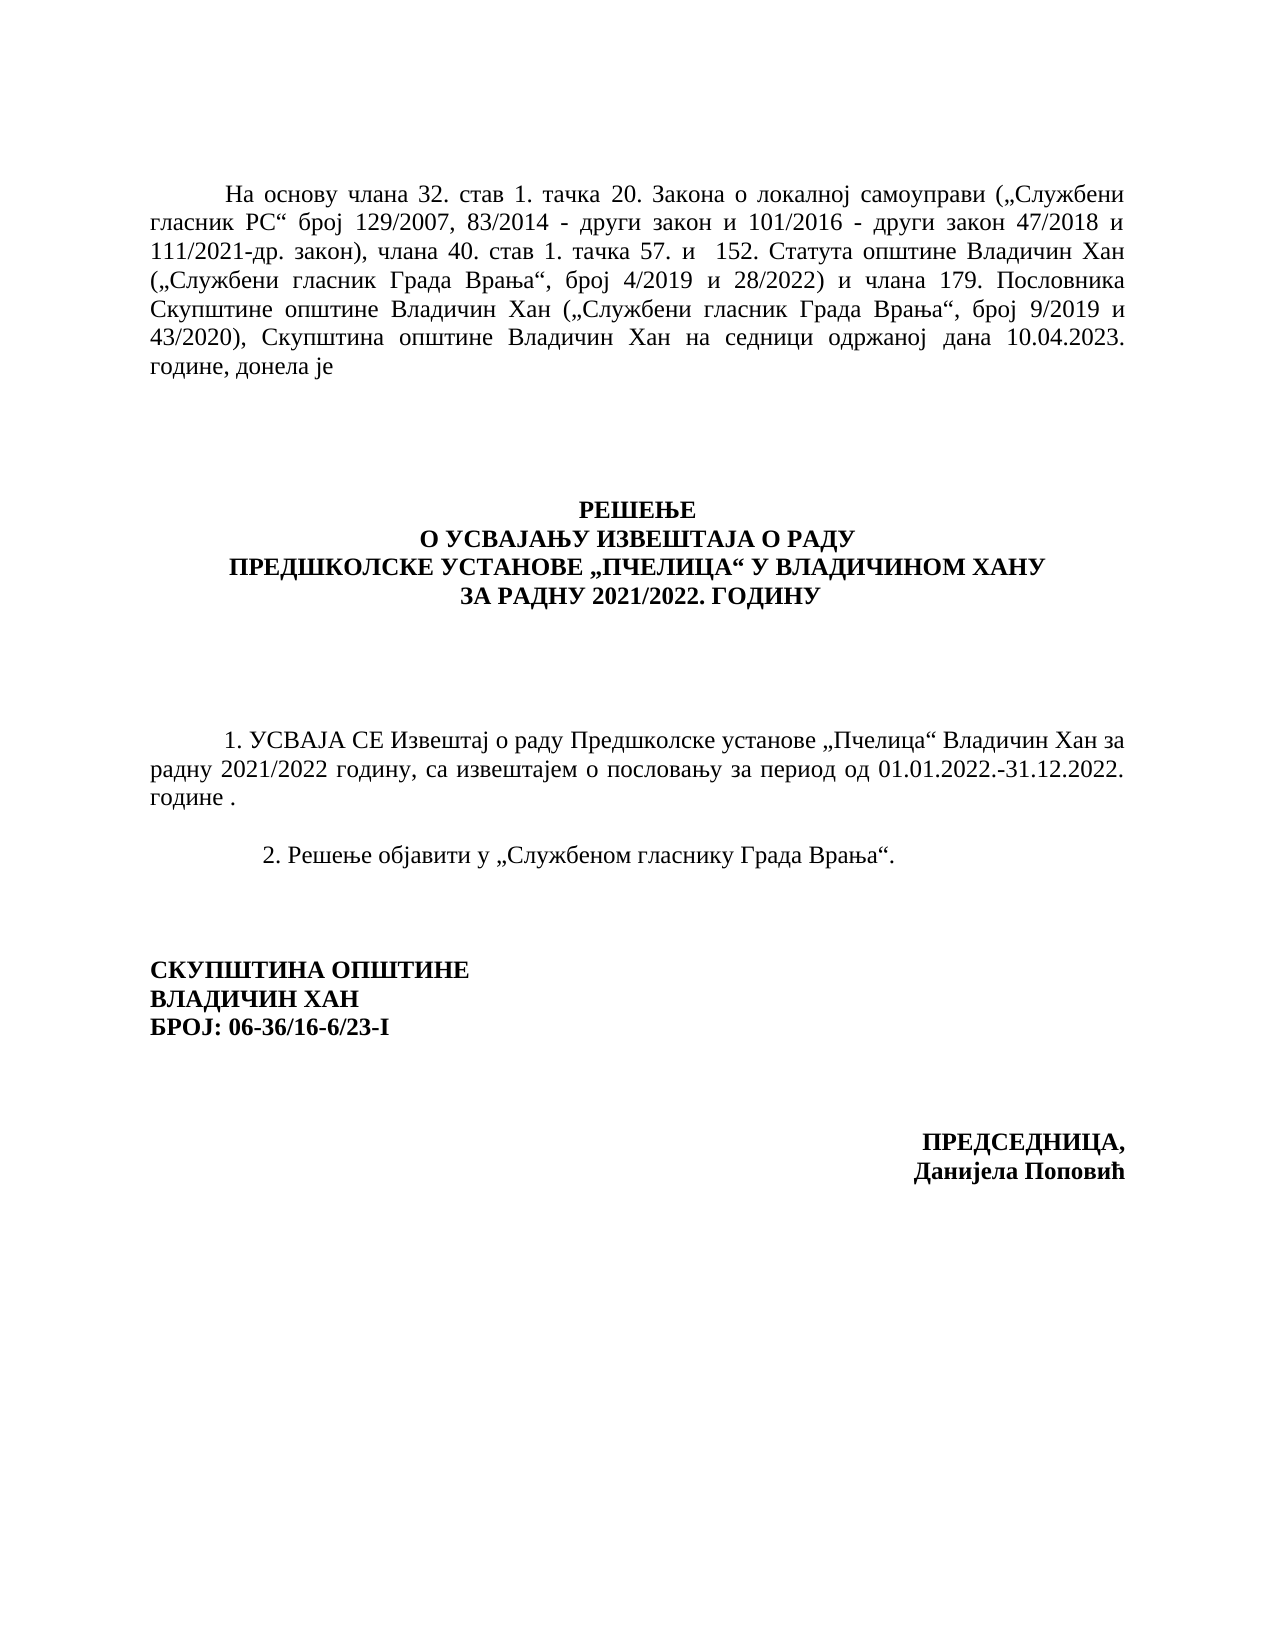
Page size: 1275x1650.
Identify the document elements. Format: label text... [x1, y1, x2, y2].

text О УСВАЈАЊУ ИЗВЕШТАЈА О РАДУ [150, 524, 1125, 552]
text Данијела Поповић [150, 1156, 1125, 1185]
text 1. УСВАЈА СЕ Извештај о раду Предшколске установе „Пчелица“ Владичин Хан за радну 2021/2022 годину, са извештајем о пословању за период од 01.01.2022.-31.12.2022. године . [150, 725, 1125, 811]
text 2. Решење објавити у „Службеном гласнику Града Врања“. [225, 840, 1125, 869]
text ЗА РАДНУ 2021/2022. ГОДИНУ [150, 581, 1125, 610]
text ПРЕДСЕДНИЦА, [150, 1127, 1125, 1156]
text СКУПШТИНА ОПШТИНЕ [150, 955, 1125, 984]
text ПРЕДШКОЛСКЕ УСТАНОВЕ „ПЧЕЛИЦА“ У ВЛАДИЧИНОМ ХАНУ [150, 552, 1125, 581]
text На основу члана 32. став 1. тачка 20. Закона о локалној самоуправи („Службени гласник РС“ број 129/2007, 83/2014 - други закон и 101/2016 - други закон 47/2018 и 111/2021-др. закон), члана 40. став 1. тачка 57. и 152. Статута општине Владичин Хан („Службени гласник Града Врања“, број 4/2019 и 28/2022) и члана 179. Пословника Скупштине општине Владичин Хан („Службени гласник Града Врања“, број 9/2019 и 43/2020), Скупштина општине Владичин Хан на седници одржаној дана 10.04.2023. године, донела је [150, 179, 1125, 380]
text РЕШЕЊЕ [150, 495, 1125, 524]
text ВЛАДИЧИН ХАН [150, 984, 1125, 1012]
text БРОЈ: 06-36/16-6/23-I [150, 1012, 1125, 1041]
